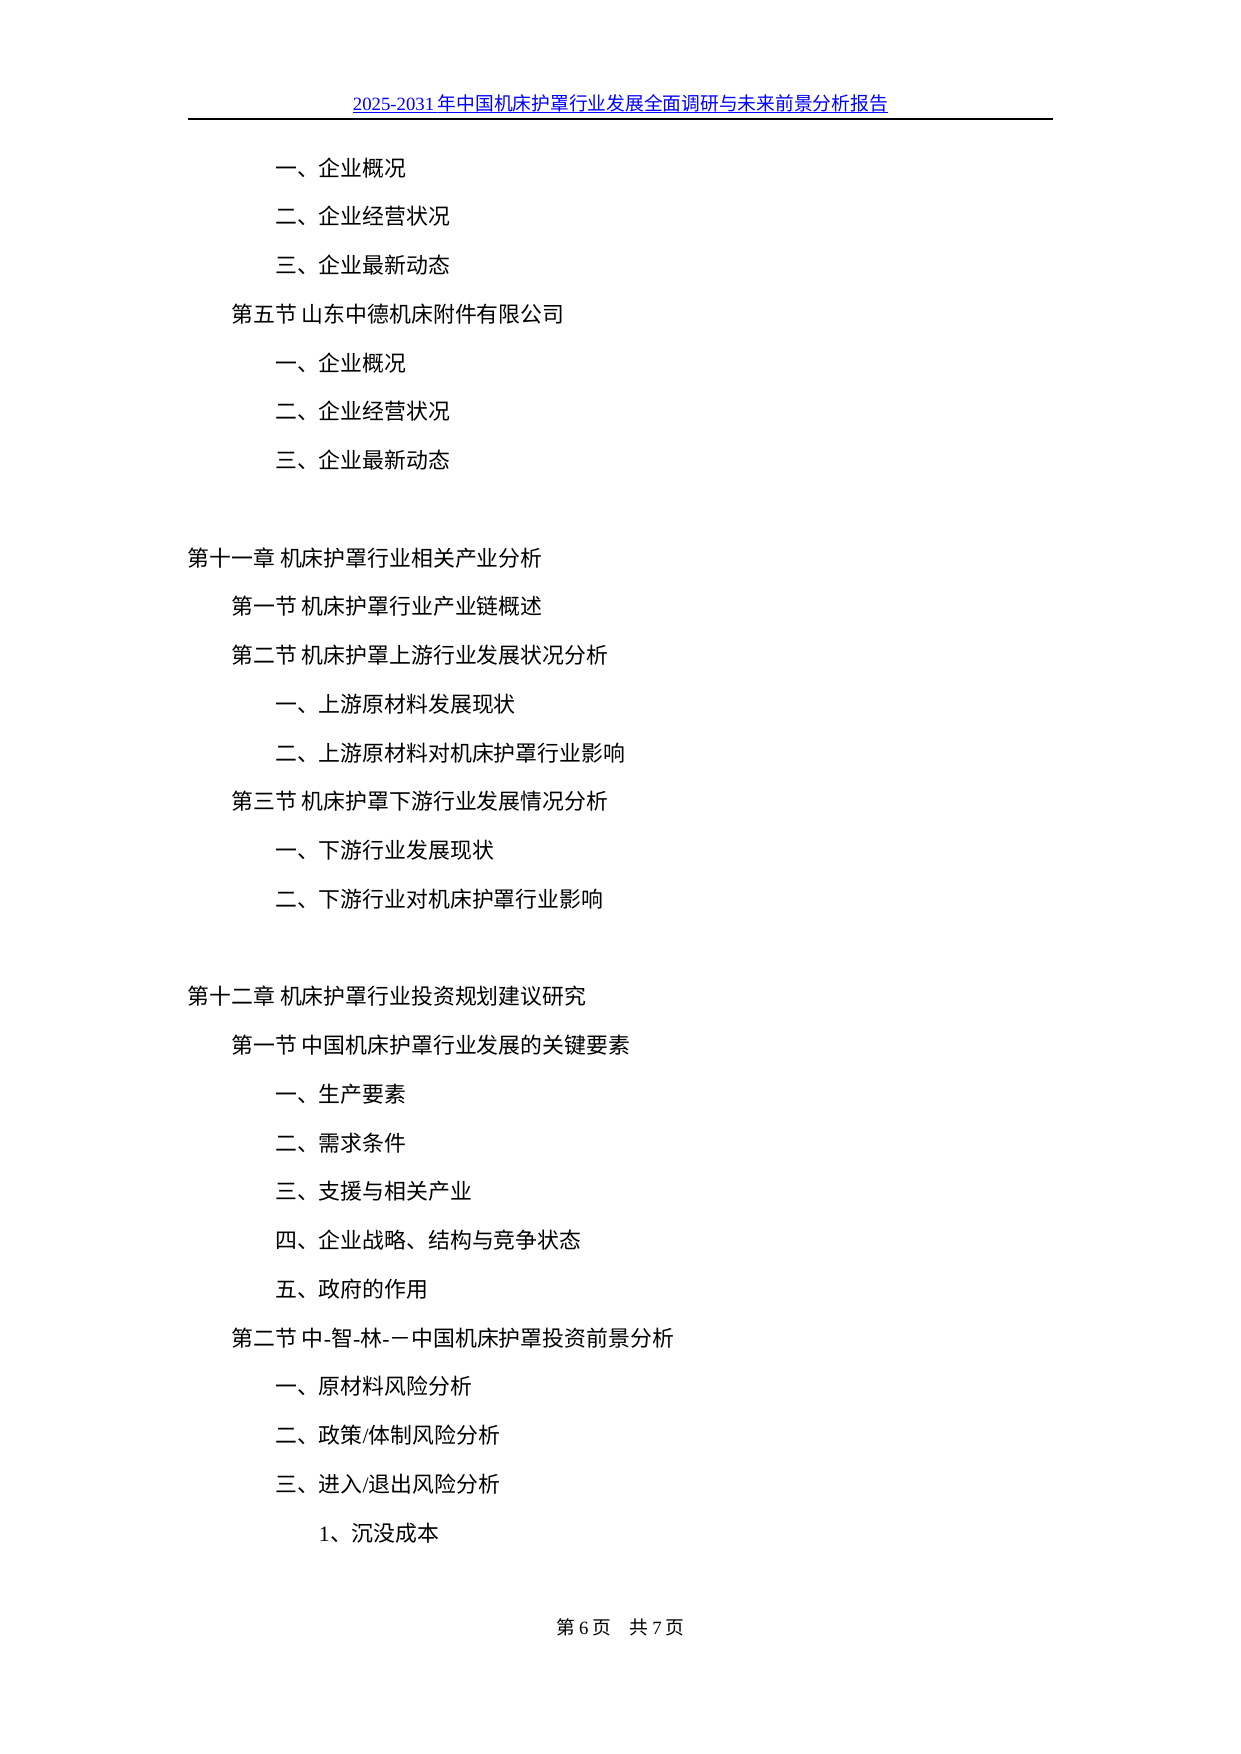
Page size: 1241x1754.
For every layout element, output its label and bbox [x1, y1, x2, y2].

text [187, 150, 1053, 1548]
